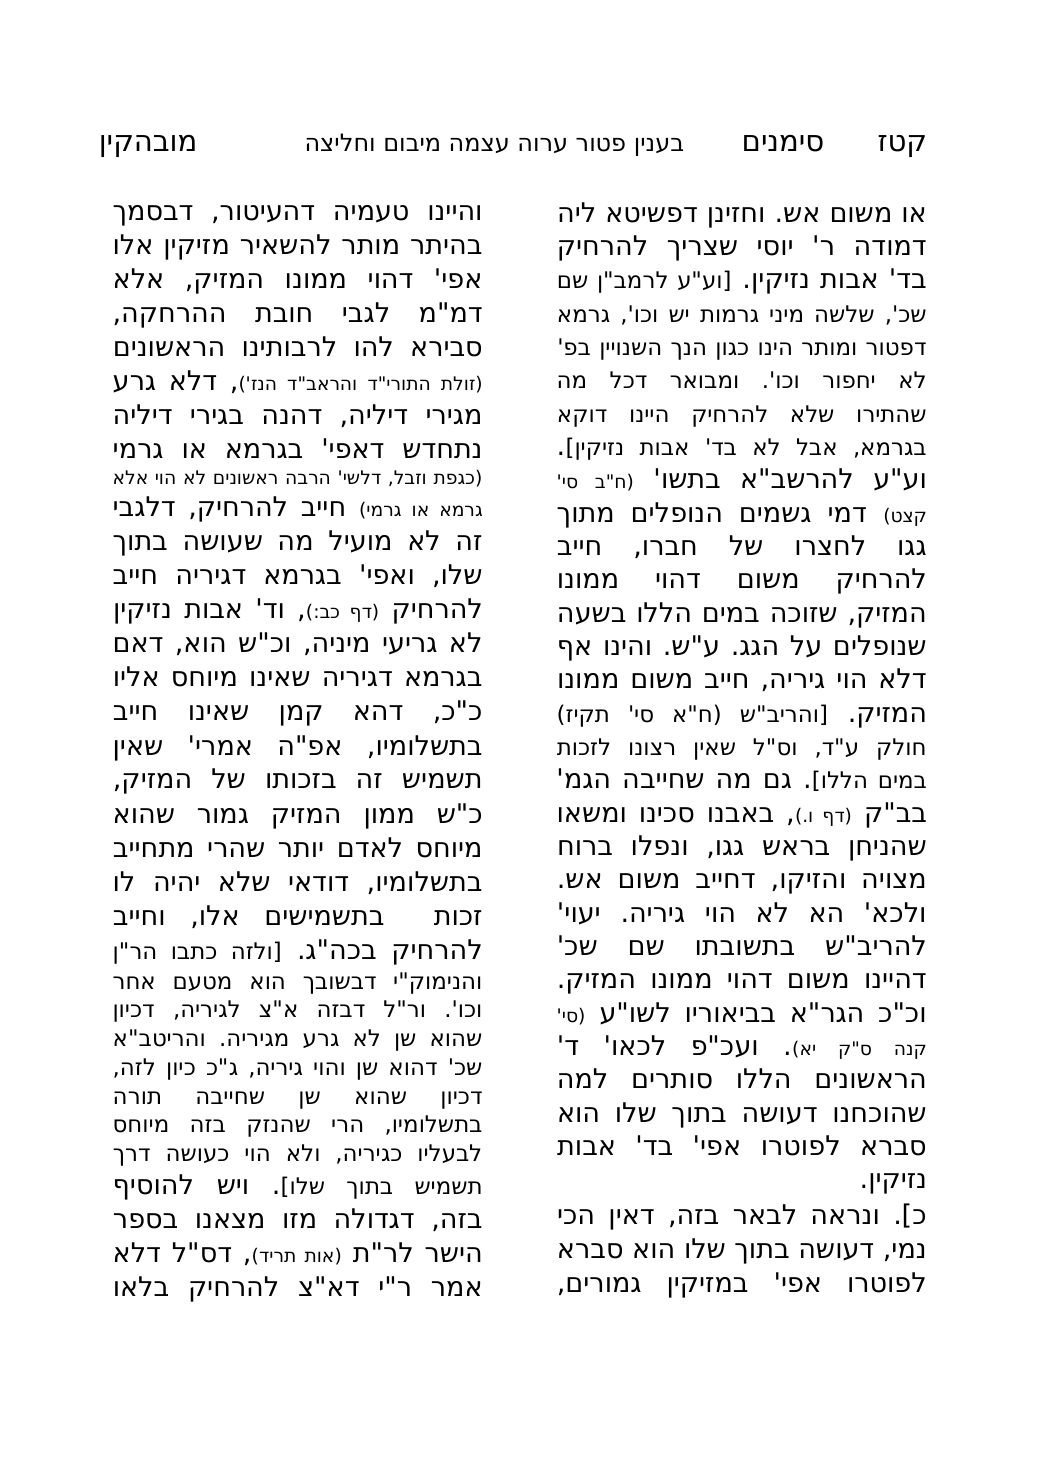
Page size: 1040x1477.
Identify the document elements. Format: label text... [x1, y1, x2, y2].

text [557, 1199, 927, 1299]
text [557, 195, 927, 1195]
